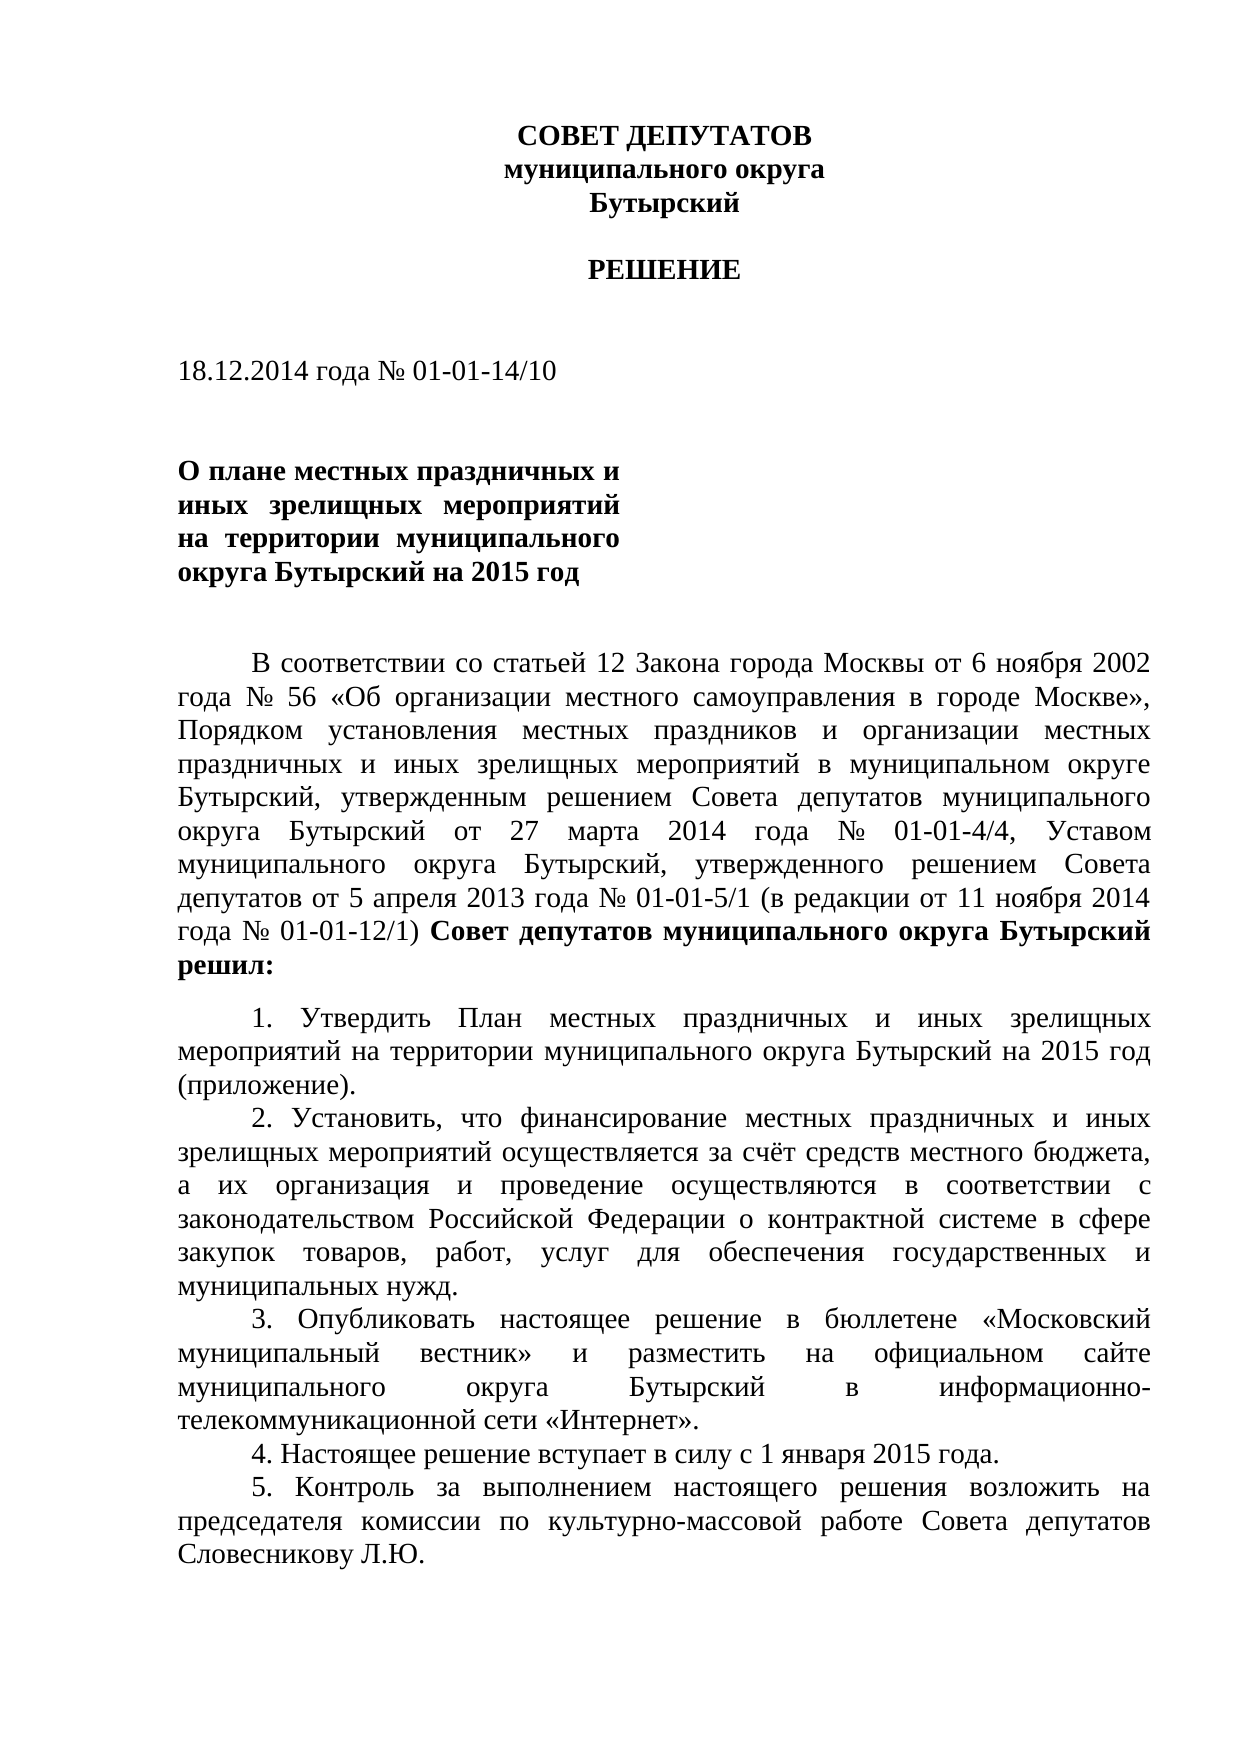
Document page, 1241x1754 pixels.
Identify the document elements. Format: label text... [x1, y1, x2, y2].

text Бутырский [177, 185, 1152, 219]
text муниципального округа [177, 152, 1152, 185]
text РЕШЕНИЕ [177, 252, 1152, 286]
text СОВЕТ ДЕПУТАТОВ [177, 118, 1152, 152]
title 18.12.2014 года № 01-01-14/10 [177, 353, 1152, 386]
text 4. Настоящее решение вступает в силу с 1 января 2015 года. [177, 1436, 1152, 1469]
text 5. Контроль за выполнением настоящего решения возложить на председателя комиссии по культурно-массовой работе Совета депутатов Словесникову Л.Ю. [177, 1469, 1152, 1570]
text 3. Опубликовать настоящее решение в бюллетене «Московский муниципальный вестник» и разместить на официальном сайте муниципального округа Бутырский в информационно-телекоммуникационной сети «Интернет». [177, 1302, 1152, 1436]
text 1. Утвердить План местных праздничных и иных зрелищных мероприятий на территории муниципального округа Бутырский на 2015 год (приложение). [177, 1000, 1152, 1100]
text В соответствии со статьей 12 Закона города Москвы от 6 ноября 2002 года № 56 «Об организации местного самоуправления в городе Москве», Порядком установления местных праздников и организации местных праздничных и иных зрелищных мероприятий в муниципальном округе Бутырский, утвержденным решением Совета депутатов муниципального округа Бутырский от 27 марта 2014 года № 01-01-4/4, Уставом муниципального округа Бутырский, утвержденного решением Совета депутатов от 5 апреля 2013 года № 01-01-5/1 (в редакции от 11 ноября 2014 года № 01-01-12/1) Совет депутатов муниципального округа Бутырский решил: [177, 645, 1152, 981]
text 2. Установить, что финансирование местных праздничных и иных зрелищных мероприятий осуществляется за счёт средств местного бюджета, а их организация и проведение осуществляются в соответствии с законодательством Российской Федерации о контрактной системе в сфере закупок товаров, работ, услуг для обеспечения государственных и муниципальных нужд. [177, 1100, 1152, 1302]
text О плане местных праздничных и иных зрелищных мероприятий на территории муниципального округа Бутырский на 2015 год [177, 453, 620, 588]
